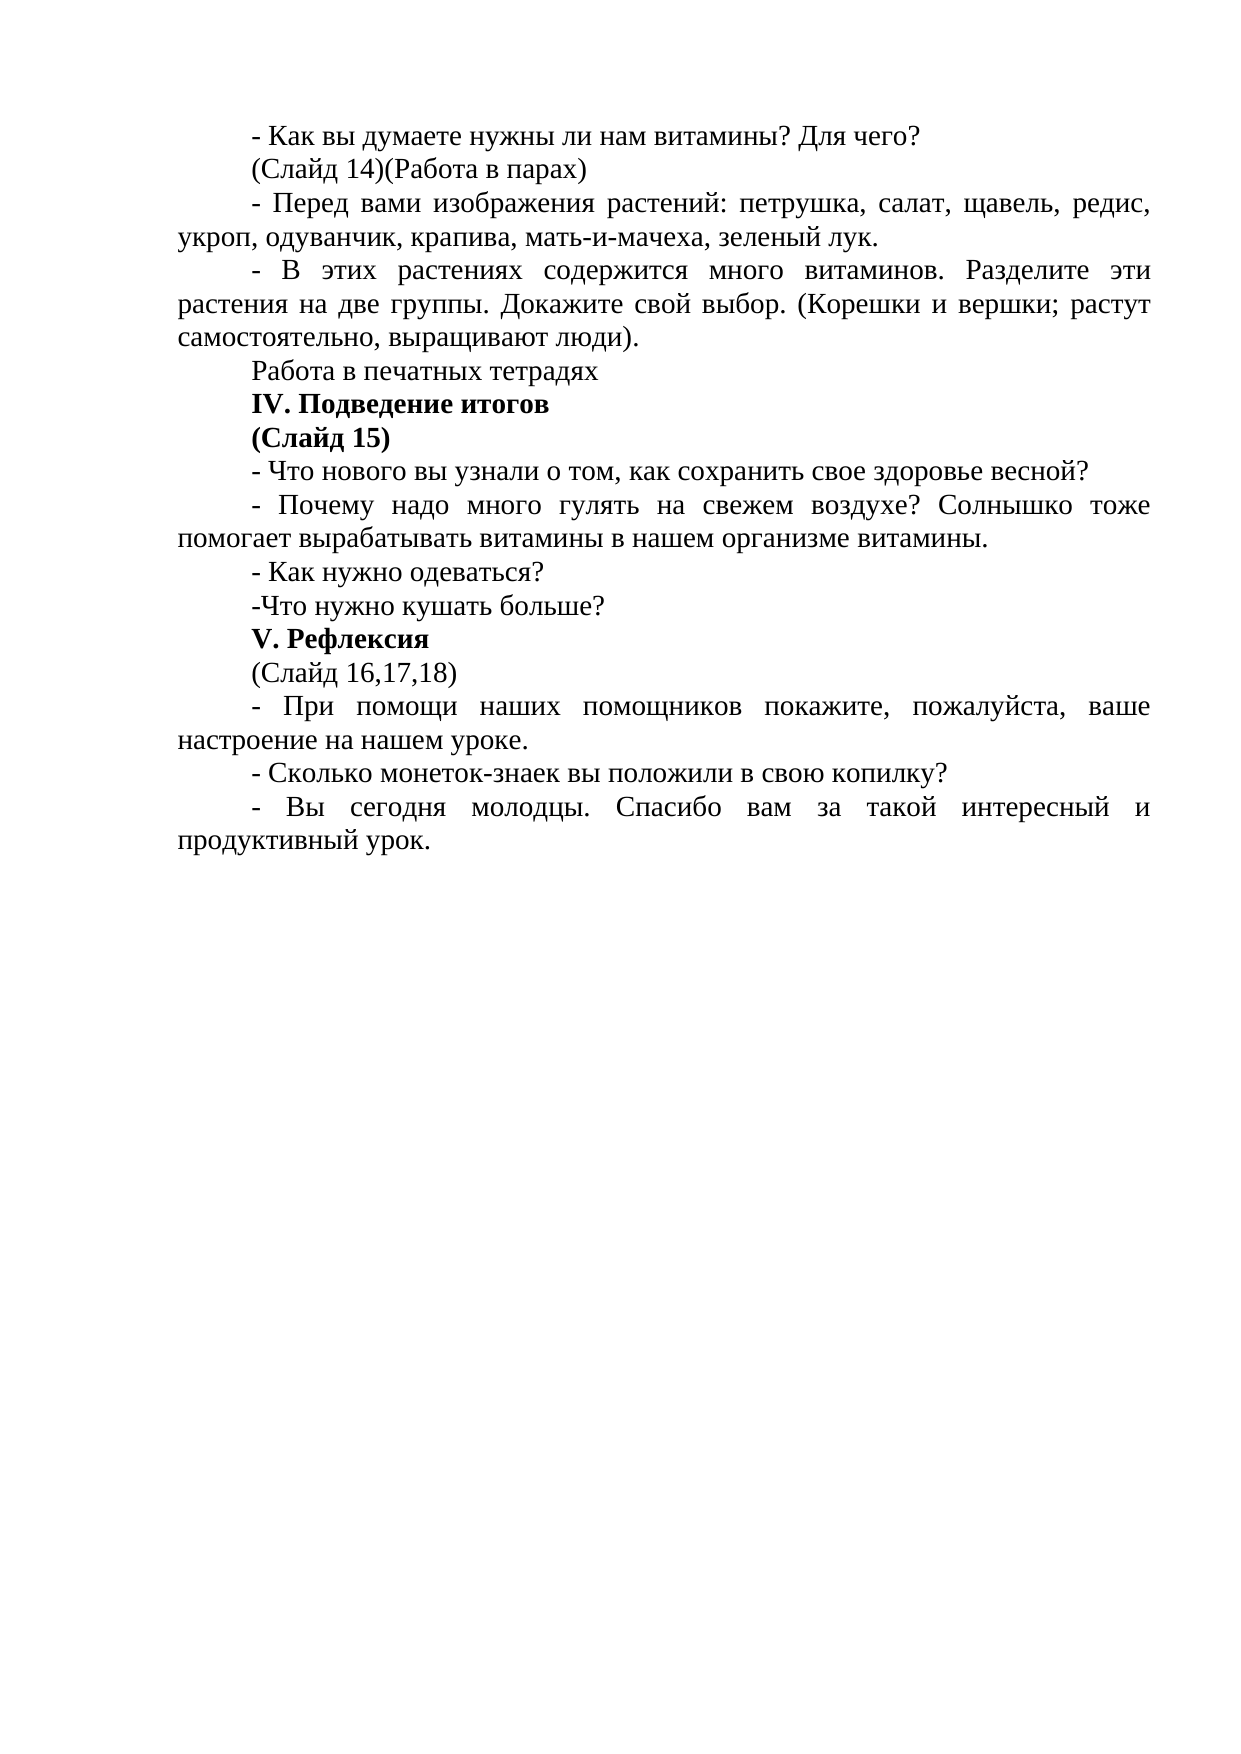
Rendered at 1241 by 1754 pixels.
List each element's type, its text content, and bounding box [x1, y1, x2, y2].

text - Вы сегодня молодцы. Спасибо вам за такой интересный и продуктивный урок. [177, 789, 1152, 856]
text (Слайд 14)(Работа в парах) [177, 152, 1152, 185]
text - Перед вами изображения растений: петрушка, салат, щавель, редис, укроп, одуванчик, крапива, мать-и-мачеха, зеленый лук. [177, 185, 1152, 252]
text - Почему надо много гулять на свежем воздухе? Солнышко тоже помогает вырабатывать витамины в нашем организме витамины. [177, 487, 1152, 554]
text - При помощи наших помощников покажите, пожалуйста, ваше настроение на нашем уроке. [177, 688, 1152, 755]
text Работа в печатных тетрадях [177, 353, 1152, 386]
text - Как вы думаете нужны ли нам витамины? Для чего? [177, 118, 1152, 152]
text V. Рефлексия [177, 621, 1152, 655]
text (Слайд 16,17,18) [177, 655, 1152, 688]
text - Сколько монеток-знаек вы положили в свою копилку? [177, 755, 1152, 789]
text - Что нового вы узнали о том, как сохранить свое здоровье весной? [177, 453, 1152, 487]
text - В этих растениях содержится много витаминов. Разделите эти растения на две группы. Докажите свой выбор. (Корешки и вершки; растут самостоятельно, выращивают люди). [177, 252, 1152, 353]
text (Слайд 15) [177, 420, 1152, 453]
text IV. Подведение итогов [177, 386, 1152, 420]
text -Что нужно кушать больше? [177, 588, 1152, 621]
text - Как нужно одеваться? [177, 554, 1152, 588]
